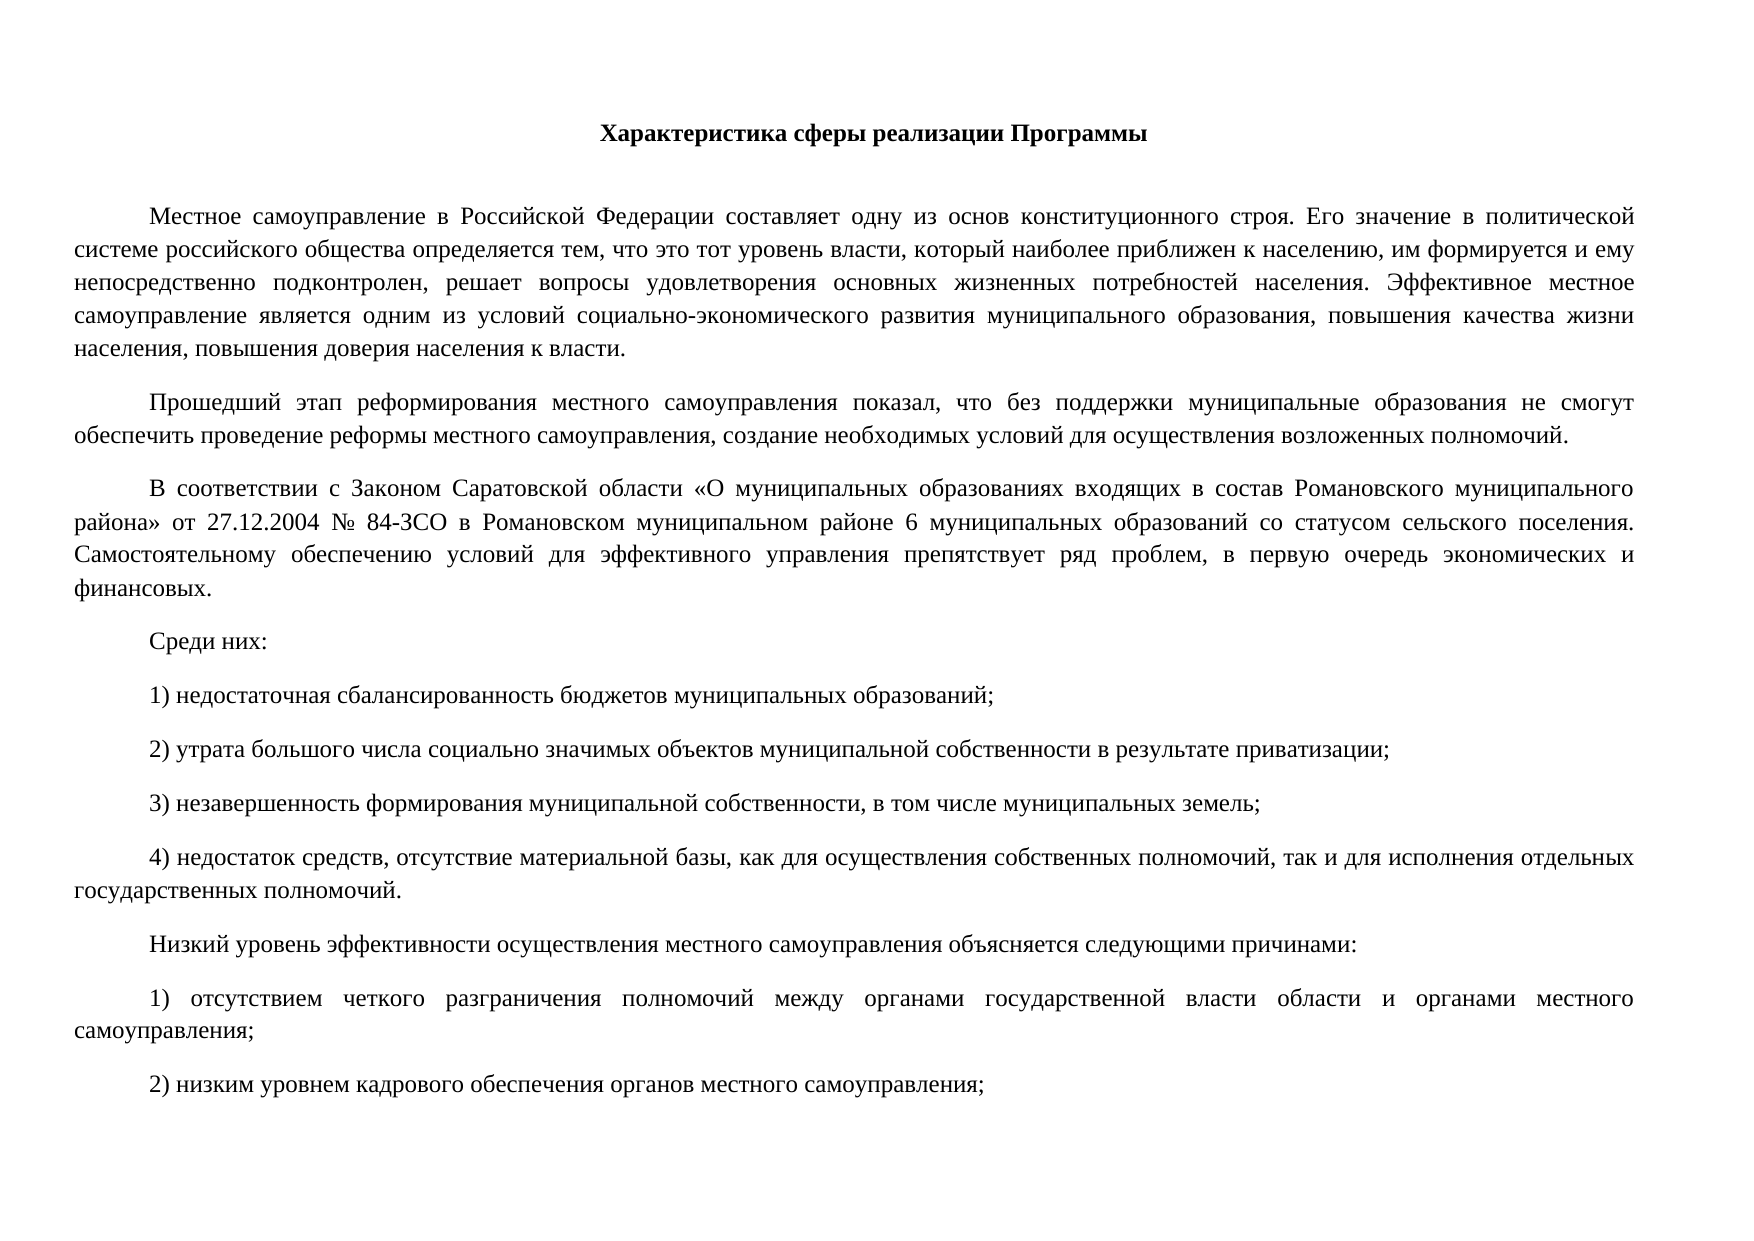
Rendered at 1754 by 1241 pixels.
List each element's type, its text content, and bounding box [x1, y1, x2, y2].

text 2) утрата большого числа социально значимых объектов муниципальной собственности в результате приватизации; [74, 734, 1636, 763]
text 2) низким уровнем кадрового обеспечения органов местного самоуправления; [74, 1069, 1636, 1098]
text 1) недостаточная сбалансированность бюджетов муниципальных образований; [74, 680, 1636, 709]
text 1) отсутствием четкого разграничения полномочий между органами государственной власти области и органами местного самоуправления; [74, 983, 1636, 1044]
text Характеристика сферы реализации Программы [111, 118, 1636, 147]
text В соответствии с Законом Саратовской области «О муниципальных образованиях входящих в состав Романовского муниципального района» от 27.12.2004 № 84-ЗСО в Романовском муниципальном районе 6 муниципальных образований со статусом сельского поселения. Самостоятельному обеспечению условий для эффективного управления препятствует ряд проблем, в первую очередь экономических и финансовых. [74, 473, 1636, 601]
text Среди них: [74, 626, 1636, 655]
text 3) незавершенность формирования муниципальной собственности, в том числе муниципальных земель; [74, 788, 1636, 817]
text Местное самоуправление в Российской Федерации составляет одну из основ конституционного строя. Его значение в политической системе российского общества определяется тем, что это тот уровень власти, который наиболее приближен к населению, им формируется и ему непосредственно подконтролен, решает вопросы удовлетворения основных жизненных потребностей населения. Эффективное местное самоуправление является одним из условий социально-экономического развития муниципального образования, повышения качества жизни населения, повышения доверия населения к власти. [74, 201, 1636, 362]
text Низкий уровень эффективности осуществления местного самоуправления объясняется следующими причинами: [74, 929, 1636, 957]
text Прошедший этап реформирования местного самоуправления показал, что без поддержки муниципальные образования не смогут обеспечить проведение реформы местного самоуправления, создание необходимых условий для осуществления возложенных полномочий. [74, 387, 1636, 448]
text 4) недостаток средств, отсутствие материальной базы, как для осуществления собственных полномочий, так и для исполнения отдельных государственных полномочий. [74, 842, 1636, 904]
